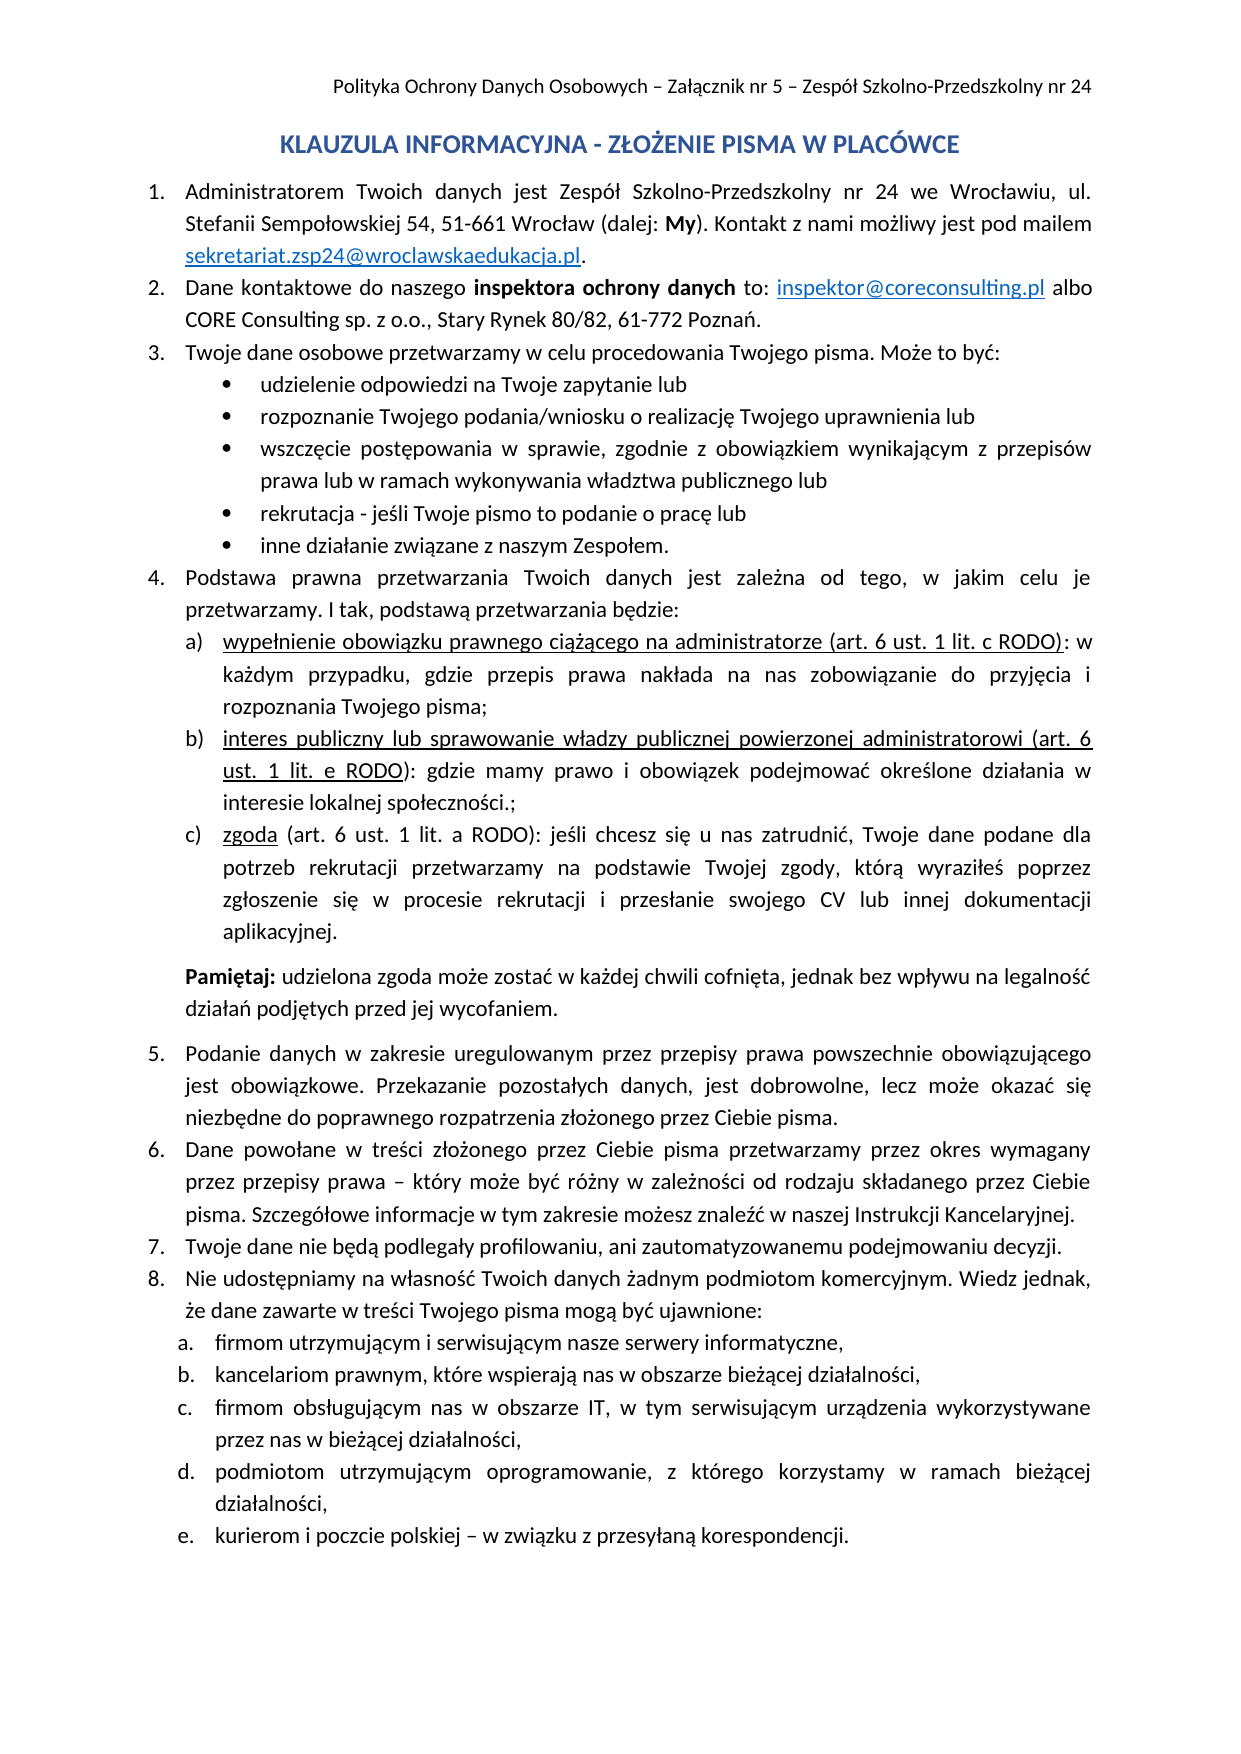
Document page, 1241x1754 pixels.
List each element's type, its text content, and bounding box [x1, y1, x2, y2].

list Nie udostępniamy na własność Twoich danych żadnym podmiotom komercyjnym. Wiedz jednak, że dane zawarte w treści Twojego pisma mogą być ujawnione: [148, 1264, 1093, 1324]
text KLAUZULA INFORMACYJNA - ZŁOŻENIE PISMA W PLACÓWCE [148, 127, 1093, 160]
list firmom obsługującym nas w obszarze IT, w tym serwisującym urządzenia wykorzystywane przez nas w bieżącej działalności, [177, 1393, 1093, 1453]
list kancelariom prawnym, które wspierają nas w obszarze bieżącej działalności, [177, 1361, 1093, 1389]
text Pamiętaj: udzielona zgoda może zostać w każdej chwili cofnięta, jednak bez wpływu na legalność działań podjętych przed jej wycofaniem. [185, 962, 1093, 1022]
list inne działanie związane z naszym Zespołem. [223, 531, 1093, 559]
list Administratorem Twoich danych jest Zespół Szkolno-Przedszkolny nr 24 we Wrocławiu, ul. Stefanii Sempołowskiej 54, 51-661 Wrocław (dalej: My). Kontakt z nami możliwy jest pod mailem sekretariat.zsp24@wroclawskaedukacja.pl. [148, 177, 1093, 269]
list firmom utrzymującym i serwisującym nasze serwery informatyczne, [177, 1328, 1093, 1356]
list Twoje dane nie będą podlegały profilowaniu, ani zautomatyzowanemu podejmowaniu decyzji. [148, 1232, 1093, 1260]
list rozpoznanie Twojego podania/wniosku o realizację Twojego uprawnienia lub [223, 402, 1093, 430]
list Dane powołane w treści złożonego przez Ciebie pisma przetwarzamy przez okres wymagany przez przepisy prawa – który może być różny w zależności od rodzaju składanego przez Ciebie pisma. Szczegółowe informacje w tym zakresie możesz znaleźć w naszej Instrukcji Kancelaryjnej. [148, 1135, 1093, 1228]
list Podanie danych w zakresie uregulowanym przez przepisy prawa powszechnie obowiązującego jest obowiązkowe. Przekazanie pozostałych danych, jest dobrowolne, lecz może okazać się niezbędne do poprawnego rozpatrzenia złożonego przez Ciebie pisma. [148, 1039, 1093, 1131]
list udzielenie odpowiedzi na Twoje zapytanie lub [223, 370, 1093, 398]
list rekrutacja - jeśli Twoje pismo to podanie o pracę lub [223, 499, 1093, 527]
list Twoje dane osobowe przetwarzamy w celu procedowania Twojego pisma. Może to być: [148, 338, 1093, 366]
list interes publiczny lub sprawowanie władzy publicznej powierzonej administratorowi (art. 6 ust. 1 lit. e RODO): gdzie mamy prawo i obowiązek podejmować określone działania w interesie lokalnej społeczności.; [185, 724, 1093, 816]
list wypełnienie obowiązku prawnego ciążącego na administratorze (art. 6 ust. 1 lit. c RODO): w każdym przypadku, gdzie przepis prawa nakłada na nas zobowiązanie do przyjęcia i rozpoznania Twojego pisma; [185, 627, 1093, 720]
list wszczęcie postępowania w sprawie, zgodnie z obowiązkiem wynikającym z przepisów prawa lub w ramach wykonywania władztwa publicznego lub [223, 434, 1093, 494]
list Podstawa prawna przetwarzania Twoich danych jest zależna od tego, w jakim celu je przetwarzamy. I tak, podstawą przetwarzania będzie: [148, 563, 1093, 623]
list podmiotom utrzymującym oprogramowanie, z którego korzystamy w ramach bieżącej działalności, [177, 1457, 1093, 1517]
list Dane kontaktowe do naszego inspektora ochrony danych to: inspektor@coreconsulting.pl albo CORE Consulting sp. z o.o., Stary Rynek 80/82, 61-772 Poznań. [148, 273, 1093, 334]
list kurierom i poczcie polskiej – w związku z przesyłaną korespondencji. [177, 1522, 1093, 1549]
list zgoda (art. 6 ust. 1 lit. a RODO): jeśli chcesz się u nas zatrudnić, Twoje dane podane dla potrzeb rekrutacji przetwarzamy na podstawie Twojej zgody, którą wyraziłeś poprzez zgłoszenie się w procesie rekrutacji i przesłanie swojego CV lub innej dokumentacji aplikacyjnej. [185, 821, 1093, 945]
